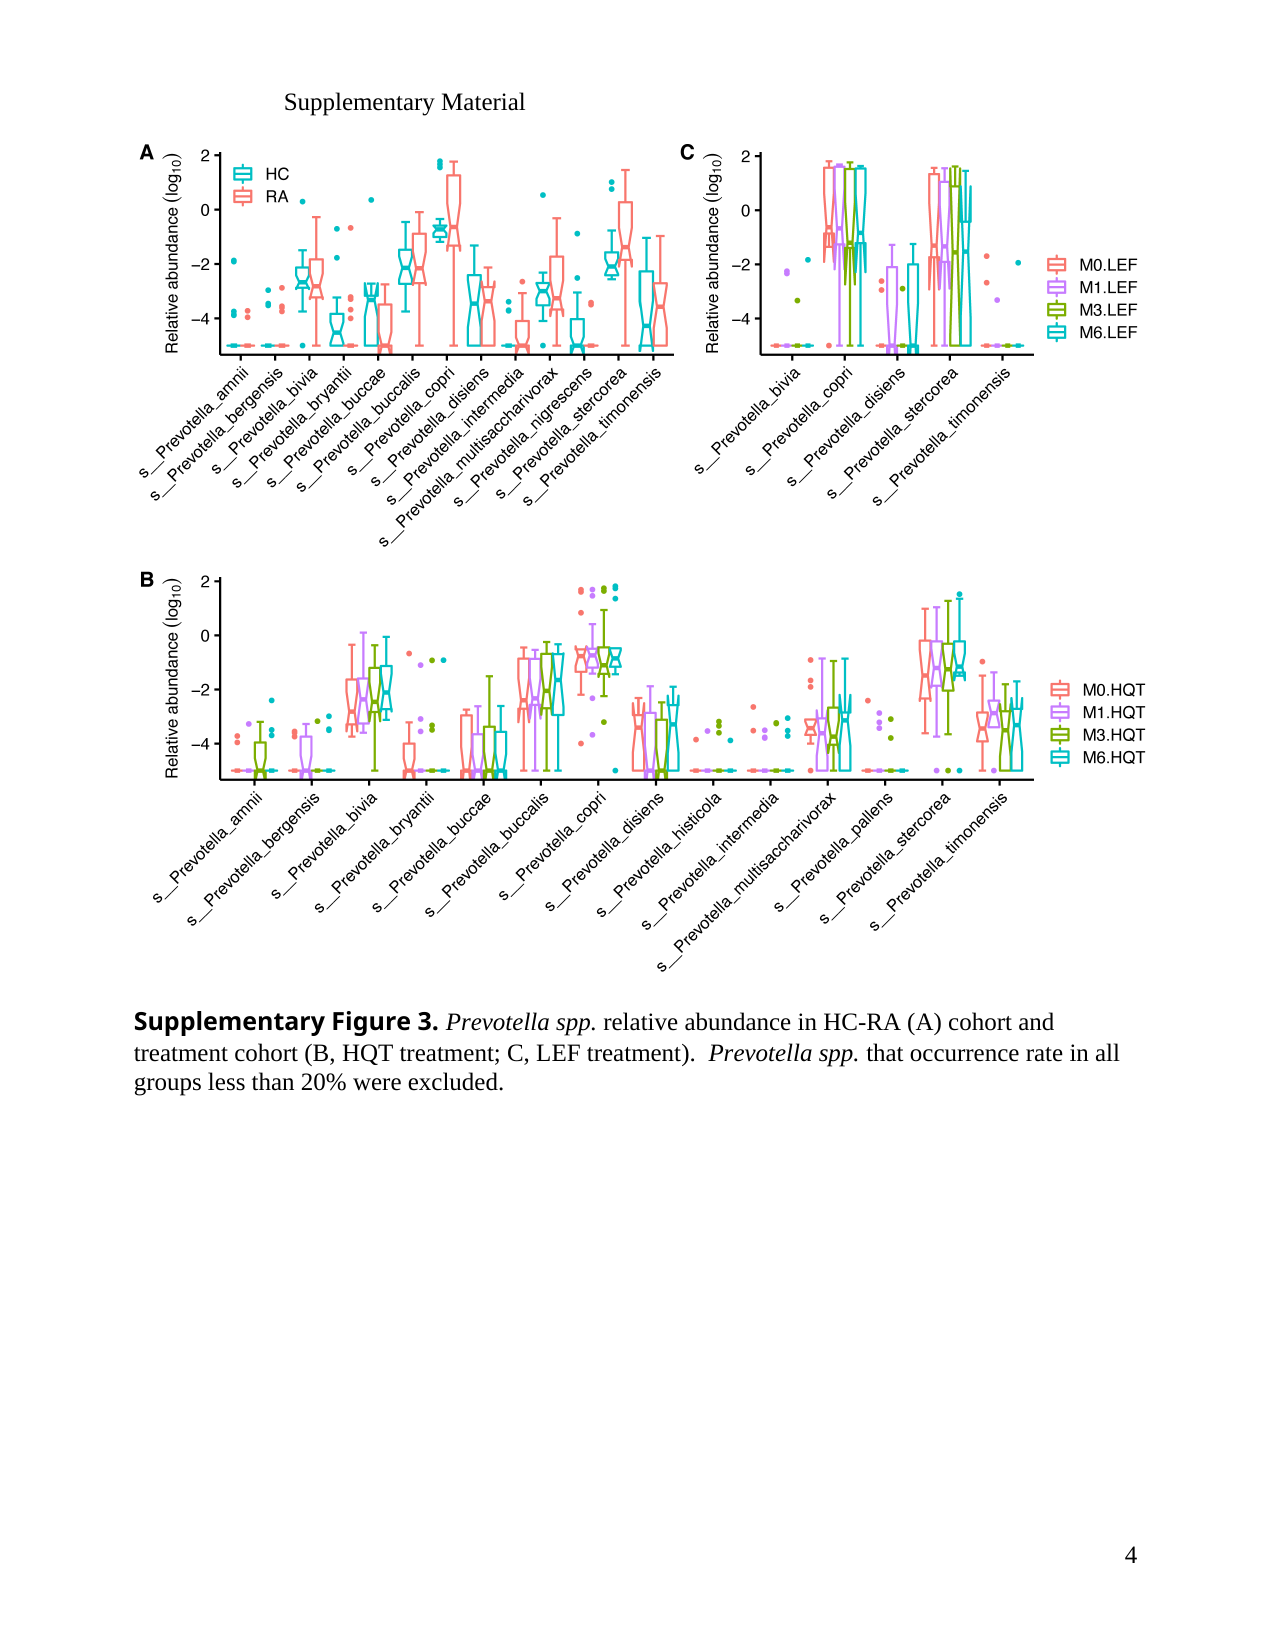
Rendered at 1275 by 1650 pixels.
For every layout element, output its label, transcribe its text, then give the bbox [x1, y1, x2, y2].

picture [133, 141, 1146, 979]
text Supplementary Figure 3. Prevotella spp. relative abundance in HC-RA (A) cohort and treatment cohort (B, HQT treatment; C, LEF treatment). Prevotella spp. that occurrence rate in all groups less than 20% were excluded. [133, 1004, 1152, 1095]
